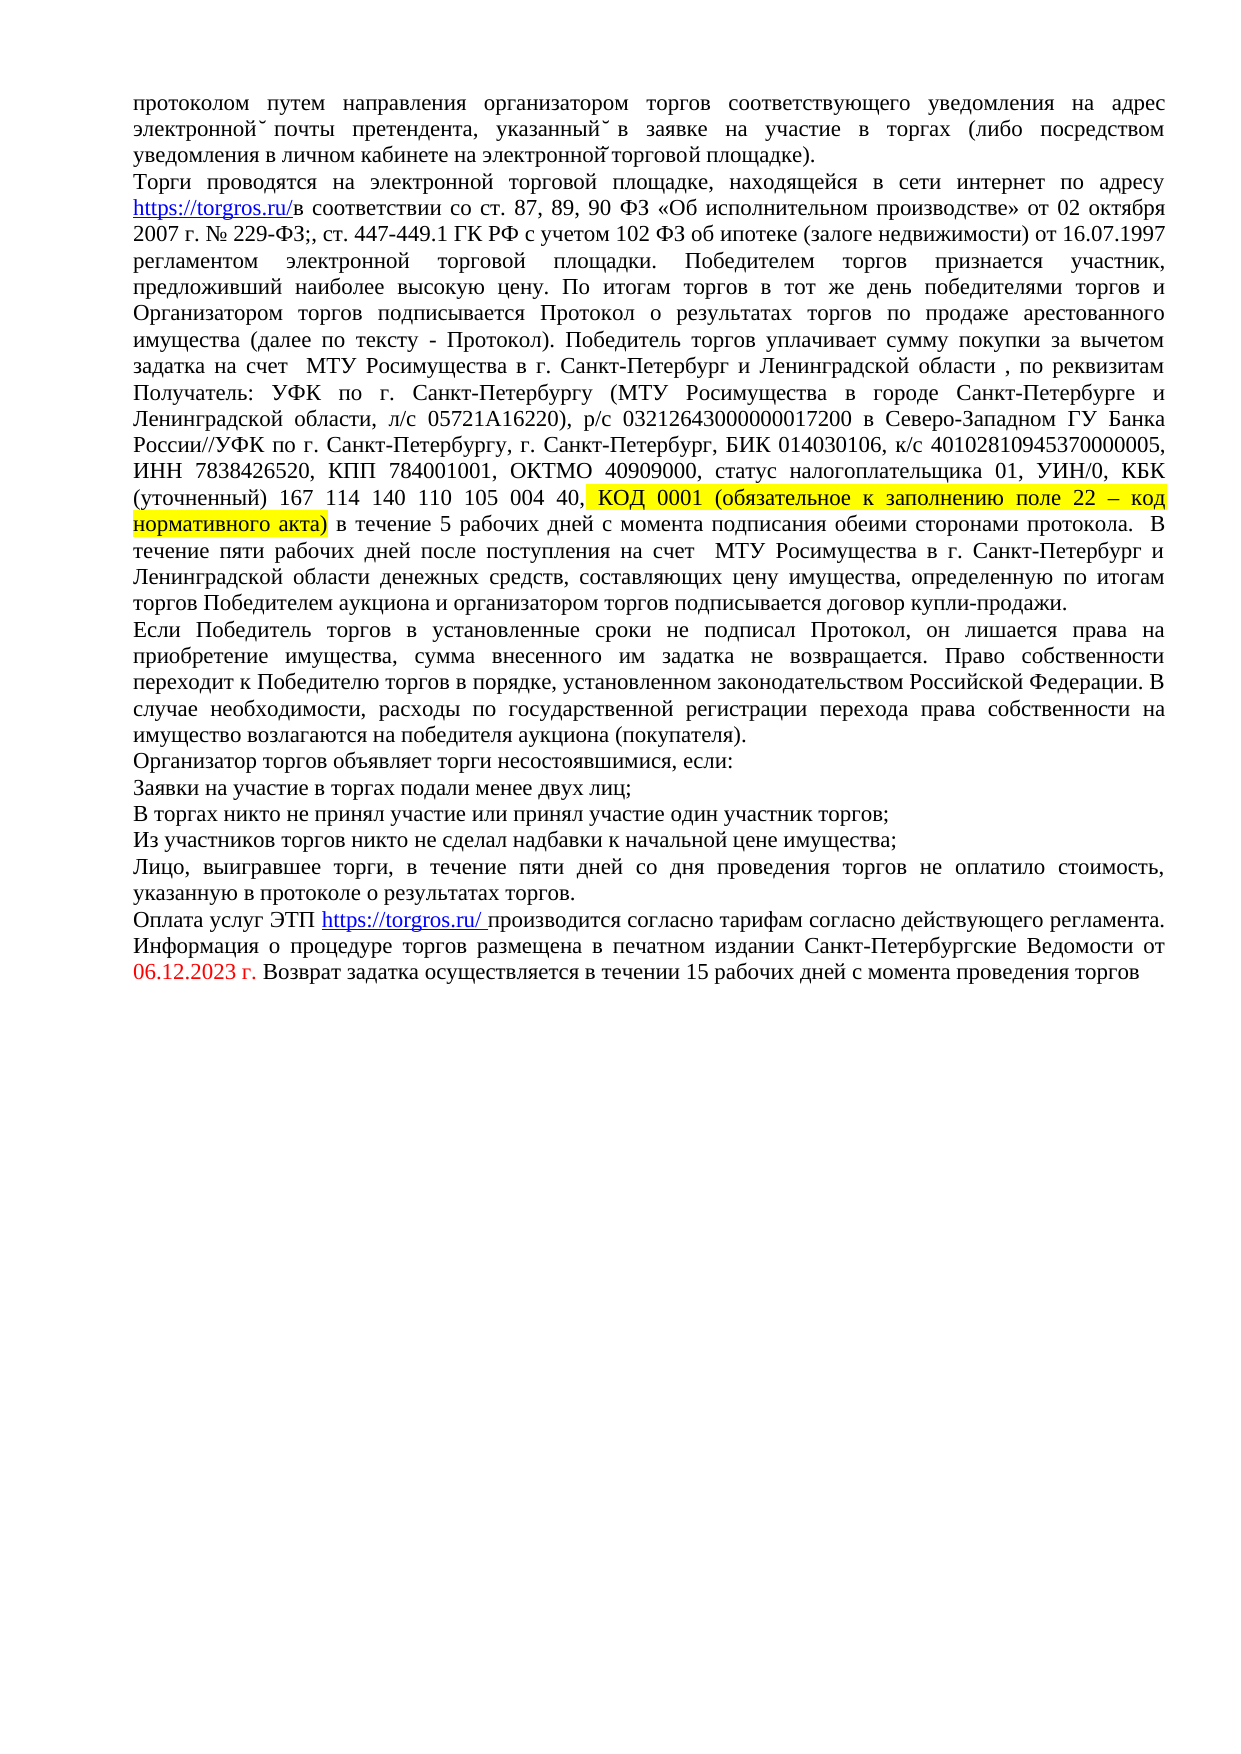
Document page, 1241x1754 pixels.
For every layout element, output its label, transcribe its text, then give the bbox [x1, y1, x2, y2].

text Из участников торгов никто не сделал надбавки к начальной цене имущества; [133, 827, 1167, 853]
text Заявки на участие в торгах подали менее двух лиц; [133, 774, 1167, 800]
text Организатор торгов объявляет торги несостоявшимися, если: [133, 747, 1167, 774]
text Лицо, выигравшее торги, в течение пяти дней со дня проведения торгов не оплатило стоимость, указанную в протоколе о результатах торгов. [133, 853, 1167, 906]
text В торгах никто не принял участие или принял участие один участник торгов; [133, 800, 1167, 827]
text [133, 89, 1167, 168]
text Торги проводятся на электронной торговой площадке, находящейся в сети интернет по адресу https://torgros.ru/в соответствии со ст. 87, 89, 90 ФЗ «Об исполнительном производстве» от 02 октября 2007 г. № 229-ФЗ;, ст. 447-449.1 ГК РФ с учетом 102 ФЗ об ипотеке (залоге недвижимости) от 16.07.1997 регламентом электронной торговой площадки. Победителем торгов признается участник, предложивший наиболее высокую цену. По итогам торгов в тот же день победителями торгов и Организатором торгов подписывается Протокол о результатах торгов по продаже арестованного имущества (далее по тексту - Протокол). Победитель торгов уплачивает сумму покупки за вычетом задатка на счет МТУ Росимущества в г. Санкт-Петербург и Ленинградской области , по реквизитам Получатель: УФК по г. Санкт-Петербургу (МТУ Росимущества в городе Санкт-Петербурге и Ленинградской области, л/с 05721А16220), р/с 03212643000000017200 в Северо-Западном ГУ Банка России//УФК по г. Санкт-Петербургу, г. Санкт-Петербург, БИК 014030106, к/с 40102810945370000005, ИНН 7838426520, КПП 784001001, ОКТМО 40909000, статус налогоплательщика 01, УИН/0, КБК (уточненный) 167 114 140 110 105 004 40, КОД 0001 (обязательное к заполнению поле 22 – код нормативного акта) в течение 5 рабочих дней с момента подписания обеими сторонами протокола. В течение пяти рабочих дней после поступления на счет МТУ Росимущества в г. Санкт-Петербург и Ленинградской области денежных средств, составляющих цену имущества, определенную по итогам торгов Победителем аукциона и организатором торгов подписывается договор купли-продажи. [133, 168, 1167, 616]
text Оплата услуг ЭТП https://torgros.ru/ производится согласно тарифам согласно действующего регламента. Информация о процедуре торгов размещена в печатном издании Санкт-Петербургские Ведомости от 06.12.2023 г. Возврат задатка осуществляется в течении 15 рабочих дней с момента проведения торгов [133, 906, 1167, 985]
text Если Победитель торгов в установленные сроки не подписал Протокол, он лишается права на приобретение имущества, сумма внесенного им задатка не возвращается. Право собственности переходит к Победителю торгов в порядке, установленном законодательством Российской Федерации. В случае необходимости, расходы по государственной регистрации перехода права собственности на имущество возлагаются на победителя аукциона (покупателя). [133, 616, 1167, 747]
